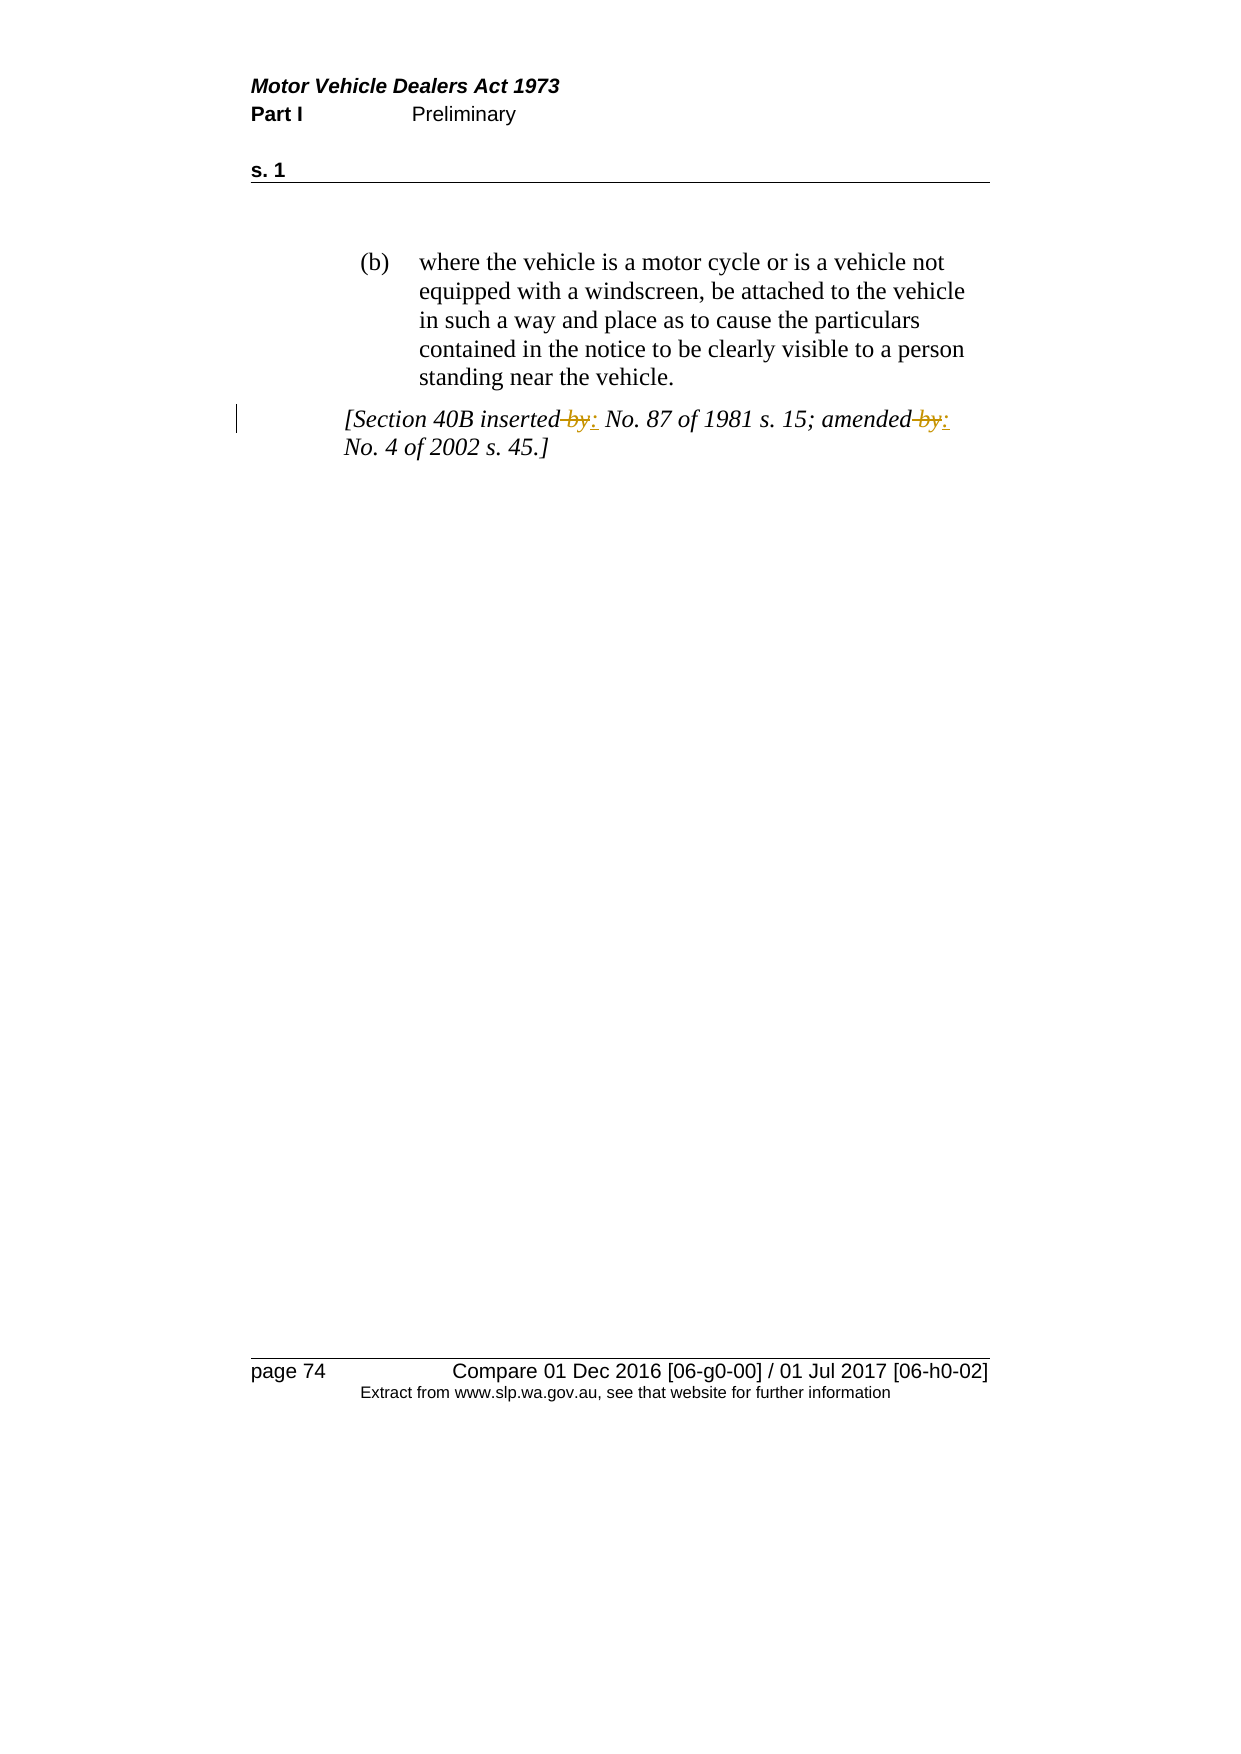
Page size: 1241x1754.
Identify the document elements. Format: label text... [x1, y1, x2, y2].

text [Section 40B inserted No. 87 of 1981 s. 15; amended No. 4 of 2002 s. 45.] [251, 404, 990, 461]
text (b) where the vehicle is a motor cycle or is a vehicle not equipped with a windscreen, be attached to the vehicle in such a way and place as to cause the particulars contained in the notice to be clearly visible to a person standing near the vehicle. [251, 247, 990, 391]
